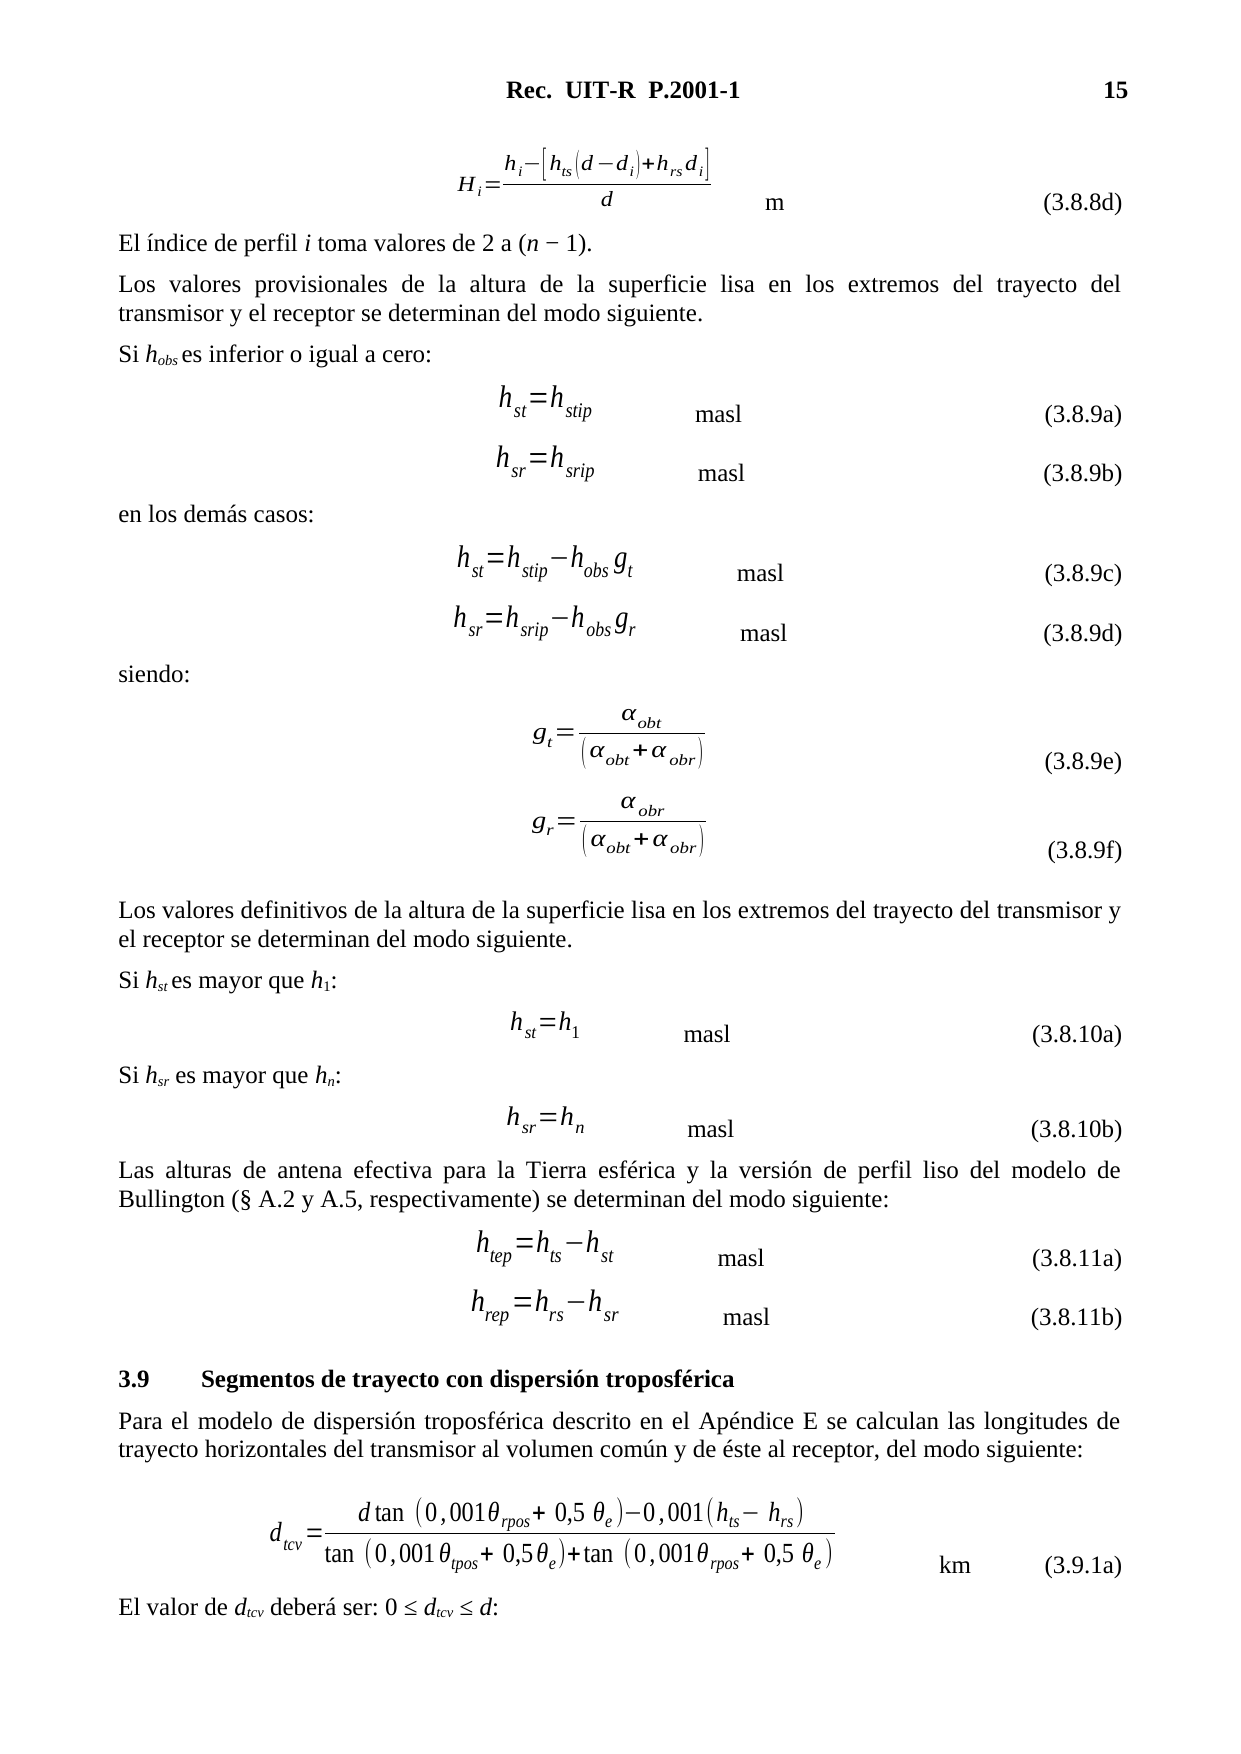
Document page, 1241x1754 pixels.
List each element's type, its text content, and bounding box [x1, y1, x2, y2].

text (3.8.9e) [118, 700, 1122, 775]
text Los valores definitivos de la altura de la superficie lisa en los extremos del trayecto del transmisor y el receptor se determinan del modo siguiente. [118, 896, 1122, 953]
text Si hobs es inferior o igual a cero: [118, 339, 1122, 368]
subtitle 3.9 Segmentos de trayecto con dispersión troposférica [118, 1364, 1122, 1393]
text masl (3.8.9b) [118, 440, 1122, 487]
text en los demás casos: [118, 499, 1122, 528]
text siendo: [118, 659, 1122, 688]
text Las alturas de antena efectiva para la Tierra esférica y la versión de perfil liso del modelo de Bullington (§ A.2 y A.5, respectivamente) se determinan del modo siguiente: [118, 1155, 1122, 1213]
text masl (3.8.11a) [118, 1225, 1122, 1272]
text Si hsr es mayor que hn: [118, 1060, 1122, 1089]
text Los valores provisionales de la altura de la superficie lisa en los extremos del trayecto del transmisor y el receptor se determinan del modo siguiente. [118, 269, 1122, 327]
text masl (3.8.10b) [118, 1102, 1122, 1143]
text masl (3.8.9d) [118, 600, 1122, 646]
text masl (3.8.9a) [118, 381, 1122, 427]
text m (3.8.8d) [118, 148, 1122, 216]
text masl (3.8.10a) [118, 1007, 1122, 1048]
text El valor de dtcv deberá ser: 0 ≤ dtcv ≤ d: [118, 1592, 1122, 1621]
text Para el modelo de dispersión troposférica descrito en el Apéndice E se calculan las longitudes de trayecto horizontales del transmisor al volumen común y de éste al receptor, del modo siguiente: [118, 1406, 1122, 1463]
text km (3.9.1a) [118, 1495, 1122, 1579]
text masl (3.8.9c) [118, 540, 1122, 587]
text masl (3.8.11b) [118, 1284, 1122, 1331]
text Si hst es mayor que h1: [118, 966, 1122, 994]
text El índice de perfil i toma valores de 2 a (n − 1). [118, 228, 1122, 257]
text (3.8.9f) [118, 787, 1122, 864]
